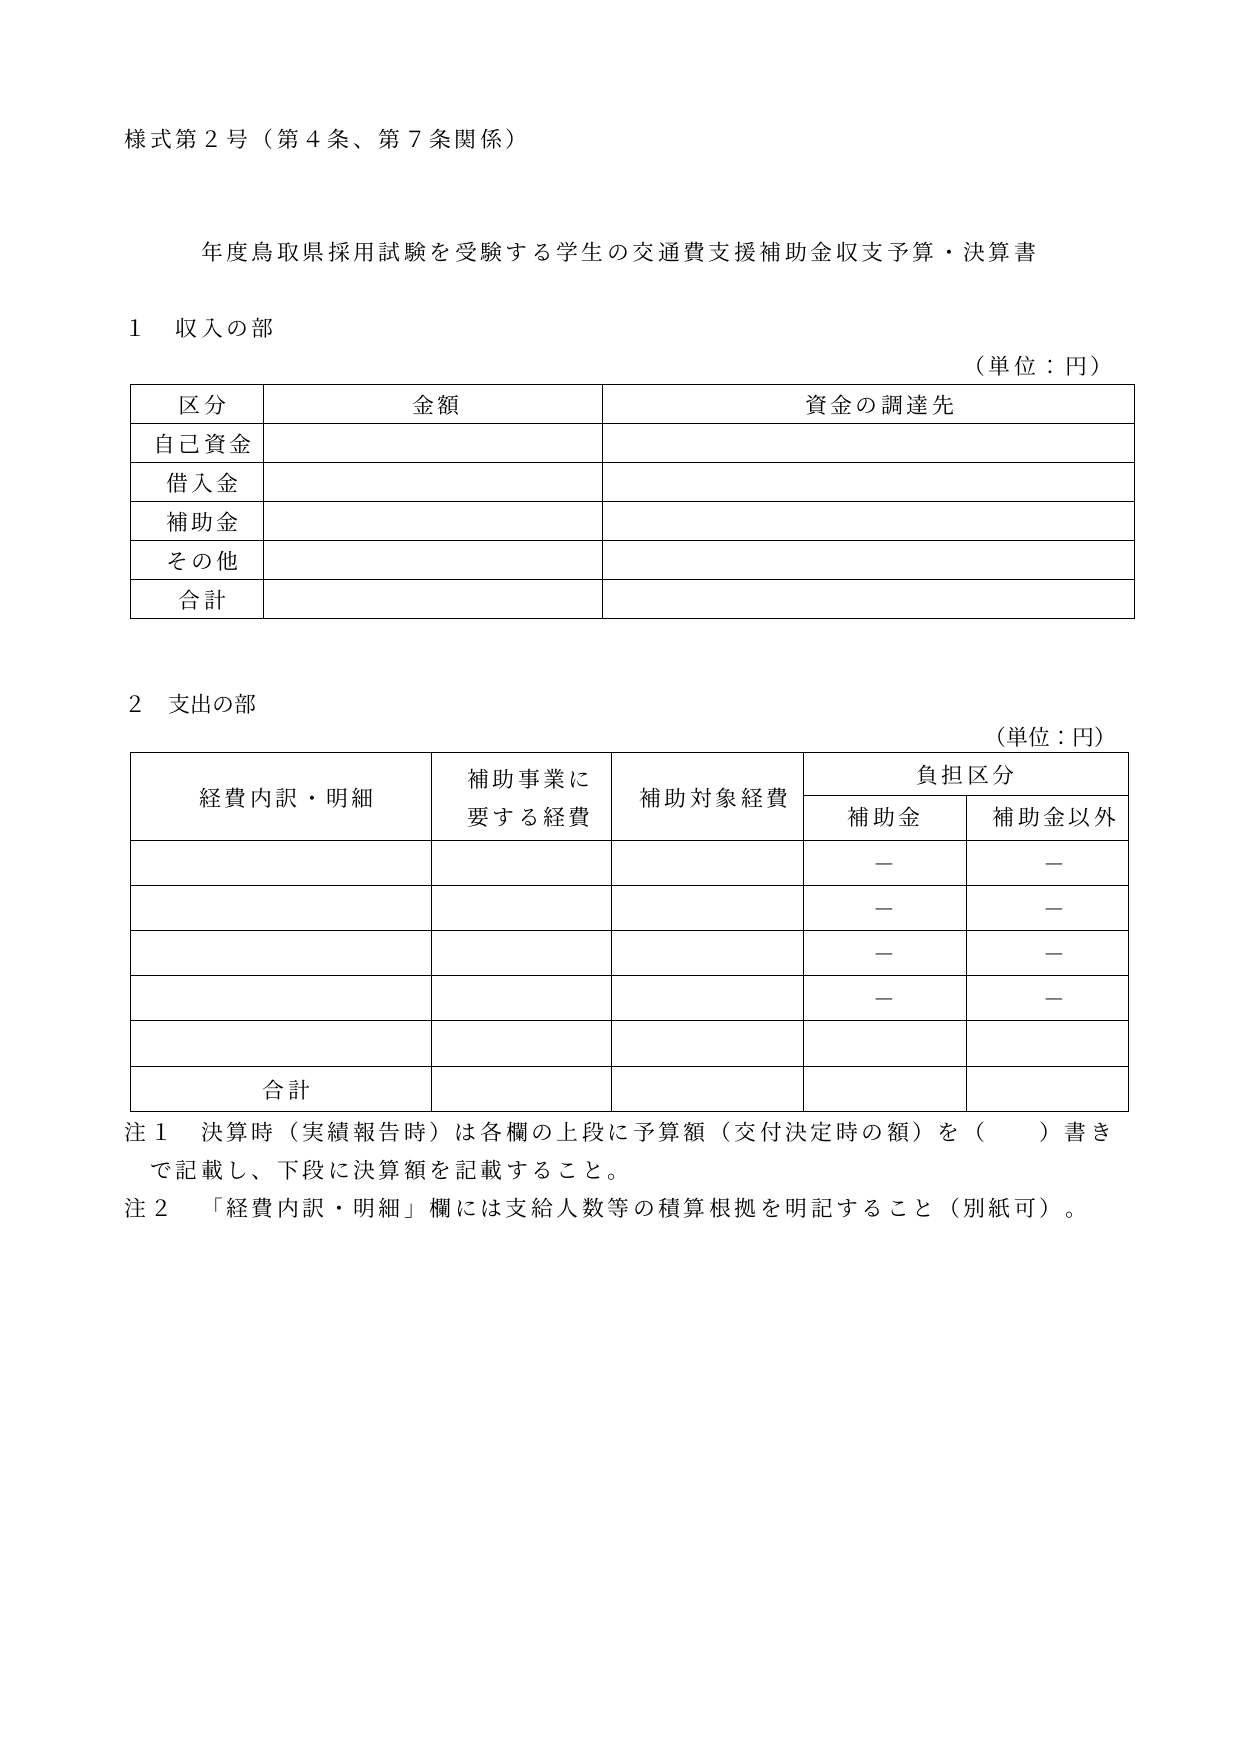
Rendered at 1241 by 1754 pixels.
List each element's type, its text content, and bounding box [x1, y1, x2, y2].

table_cell [131, 886, 431, 930]
table_cell [804, 1067, 966, 1111]
table_cell [603, 541, 1134, 579]
table_header 区分 [131, 385, 263, 423]
table_cell [264, 541, 602, 579]
table_cell [131, 976, 431, 1020]
table_cell [264, 580, 602, 618]
table_cell [432, 1067, 611, 1111]
table_cell [432, 841, 611, 885]
table_cell [967, 1021, 1128, 1066]
table_cell [264, 502, 602, 540]
table_cell [612, 886, 803, 930]
table_cell － [967, 841, 1128, 885]
table_cell [603, 463, 1134, 501]
table_cell － [967, 886, 1128, 930]
text ２ 支出の部 [124, 686, 1116, 719]
table_cell [131, 1021, 431, 1066]
table_cell [432, 1021, 611, 1066]
text （単位：円） [124, 346, 1116, 384]
table_cell 補助金 [804, 796, 966, 840]
table_cell [967, 1067, 1128, 1111]
table_cell [131, 841, 431, 885]
text （単位：円） [124, 719, 1116, 752]
table_cell [432, 886, 611, 930]
table_header 補助対象経費 [612, 753, 803, 840]
table_header 負担区分 [804, 753, 1128, 795]
table_header 資金の調達先 [603, 385, 1134, 423]
table_cell [612, 841, 803, 885]
table_header 経費内訳・明細 [131, 753, 431, 840]
table_cell 補助金以外 [967, 796, 1128, 840]
table_cell [432, 931, 611, 975]
table_cell [612, 976, 803, 1020]
text 注１ 決算時（実績報告時）は各欄の上段に予算額（交付決定時の額）を（ ）書きで記載し、下段に決算額を記載すること。 [123, 1112, 1116, 1188]
table_cell － [804, 931, 966, 975]
table_cell [432, 976, 611, 1020]
table_cell 合計 [131, 580, 263, 618]
table_cell － [804, 976, 966, 1020]
table_header 金額 [264, 385, 602, 423]
table_cell － [804, 841, 966, 885]
text 注２ 「経費内訳・明細」欄には支給人数等の積算根拠を明記すること（別紙可）。 [123, 1188, 1116, 1226]
table_cell [264, 424, 602, 462]
table_cell － [967, 976, 1128, 1020]
text １ 収入の部 [124, 308, 1116, 346]
table_cell [804, 1021, 966, 1066]
table_cell [603, 424, 1134, 462]
table_cell [612, 1021, 803, 1066]
table_cell [603, 502, 1134, 540]
text 年度鳥取県採用試験を受験する学生の交通費支援補助金収支予算・決算書 [124, 232, 1116, 270]
table_cell [612, 931, 803, 975]
table_cell その他 [131, 541, 263, 579]
table_cell 補助金 [131, 502, 263, 540]
table_cell 合計 [131, 1067, 431, 1111]
table_cell 自己資金 [131, 424, 263, 462]
table_cell 借入金 [131, 463, 263, 501]
table_cell [131, 931, 431, 975]
table_cell － [804, 886, 966, 930]
table_header 補助事業に 要する経費 [432, 753, 611, 840]
text 様式第２号（第４条、第７条関係） [124, 119, 1116, 157]
table_cell [603, 580, 1134, 618]
table_cell － [967, 931, 1128, 975]
table_cell [612, 1067, 803, 1111]
table_cell [264, 463, 602, 501]
